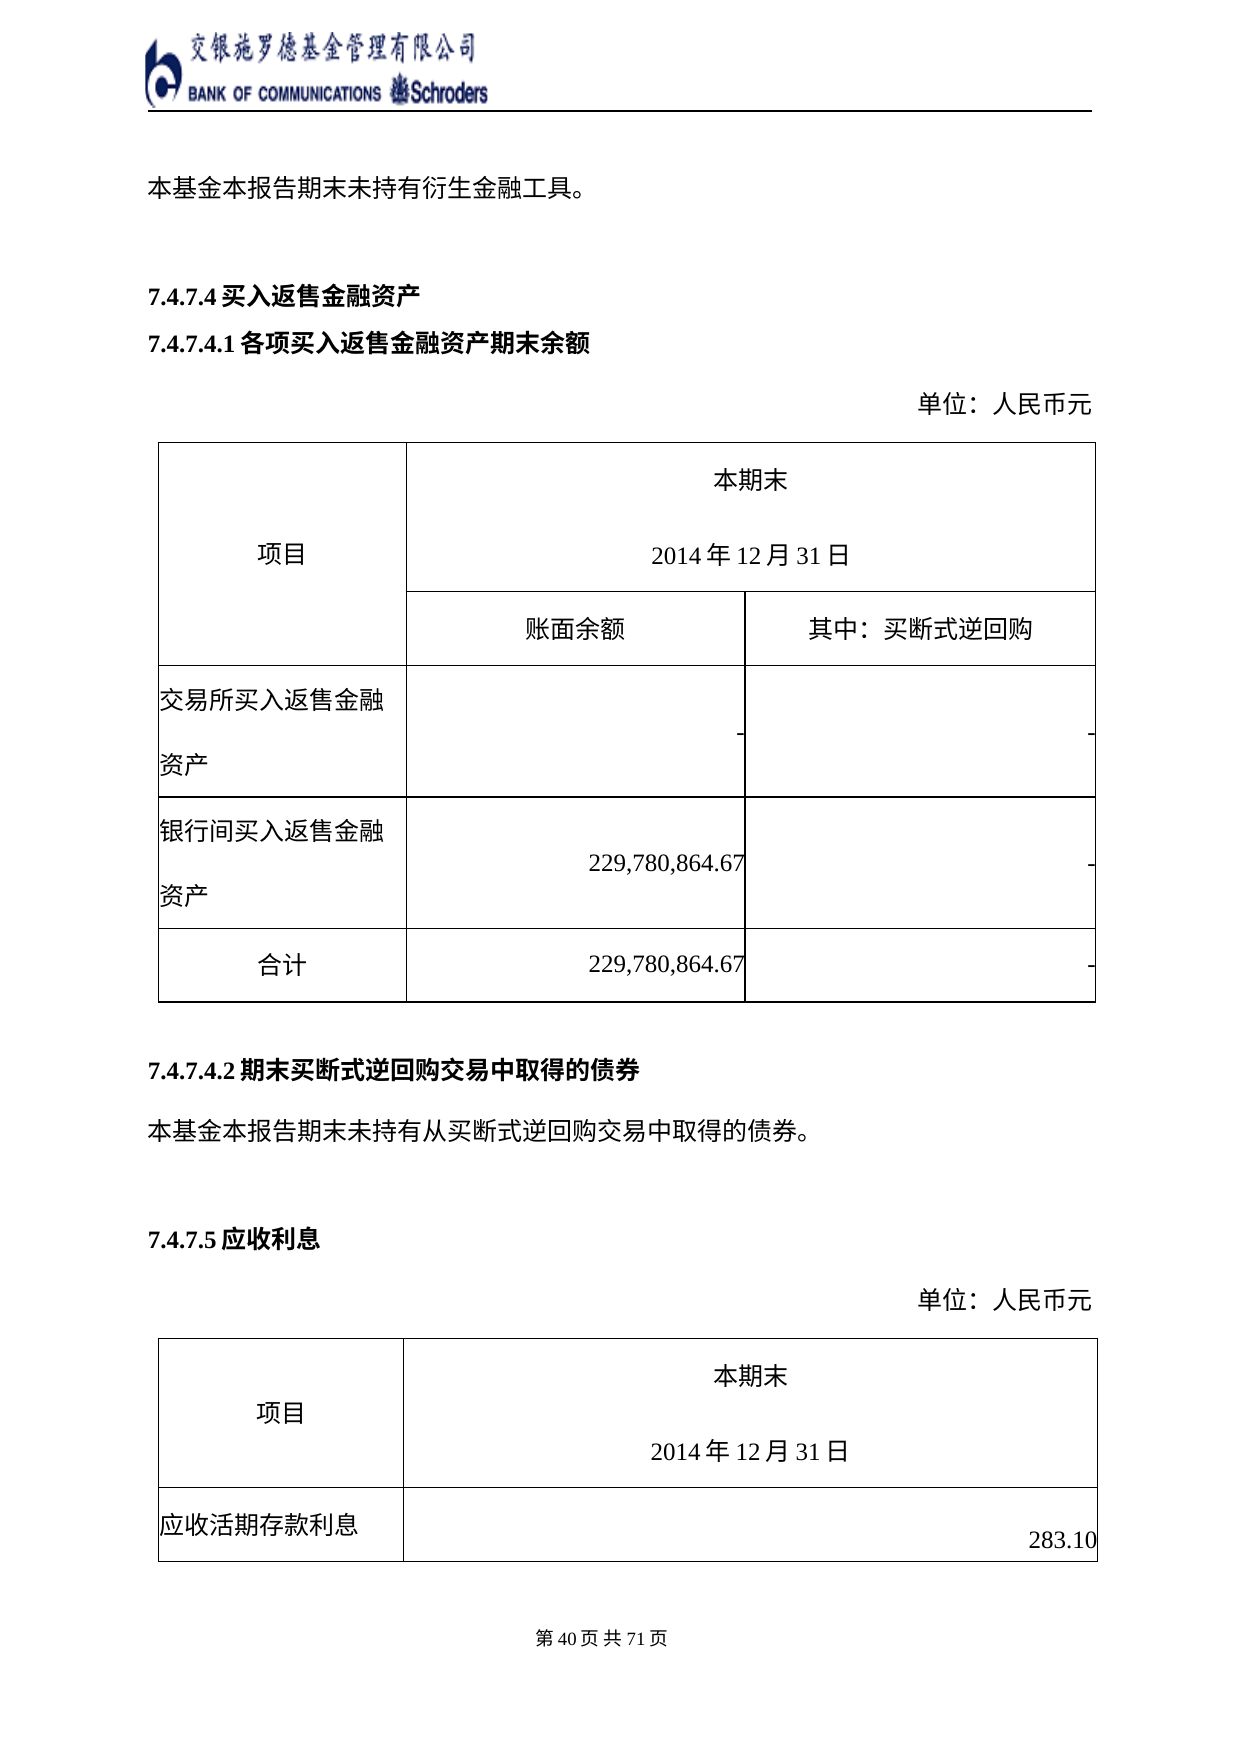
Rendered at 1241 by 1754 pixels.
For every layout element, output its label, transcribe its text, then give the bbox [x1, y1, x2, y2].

table_header 项目 [159, 443, 406, 665]
text 7.4.7.5应收利息 [148, 1219, 1092, 1256]
table_header 本期末 2014年12月31日 [404, 1339, 1097, 1487]
table_cell 交易所买入返售金融资产 [159, 666, 406, 796]
table_cell 283.10 [404, 1488, 1097, 1561]
text 7.4.7.4买入返售金融资产 [148, 277, 1092, 313]
table_cell - [407, 666, 744, 796]
table_cell - [746, 666, 1095, 796]
text 本基金本报告期末未持有衍生金融工具。 [148, 154, 1092, 219]
table_header 项目 [159, 1339, 403, 1487]
text 7.4.7.4.1各项买入返售金融资产期末余额 [148, 323, 1092, 359]
table_cell 229,780,864.67 [407, 929, 744, 1001]
table_cell 合计 [159, 929, 406, 1001]
table_cell - [746, 929, 1095, 1001]
table_cell 应收活期存款利息 [159, 1488, 403, 1561]
table_cell - [746, 798, 1095, 927]
table_cell 银行间买入返售金融资产 [159, 798, 406, 927]
picture [145, 32, 488, 108]
text 本基金本报告期末未持有从买断式逆回购交易中取得的债券。 [148, 1097, 1092, 1162]
text 7.4.7.4.2期末买断式逆回购交易中取得的债券 [148, 1050, 1092, 1086]
table_cell 其中：买断式逆回购 [746, 592, 1095, 665]
table_header 本期末 2014年12月31日 [407, 443, 1095, 591]
text 单位：人民币元 [149, 1266, 1092, 1331]
table_cell 账面余额 [407, 592, 744, 665]
text 单位：人民币元 [149, 370, 1092, 435]
table_cell 229,780,864.67 [407, 798, 744, 927]
